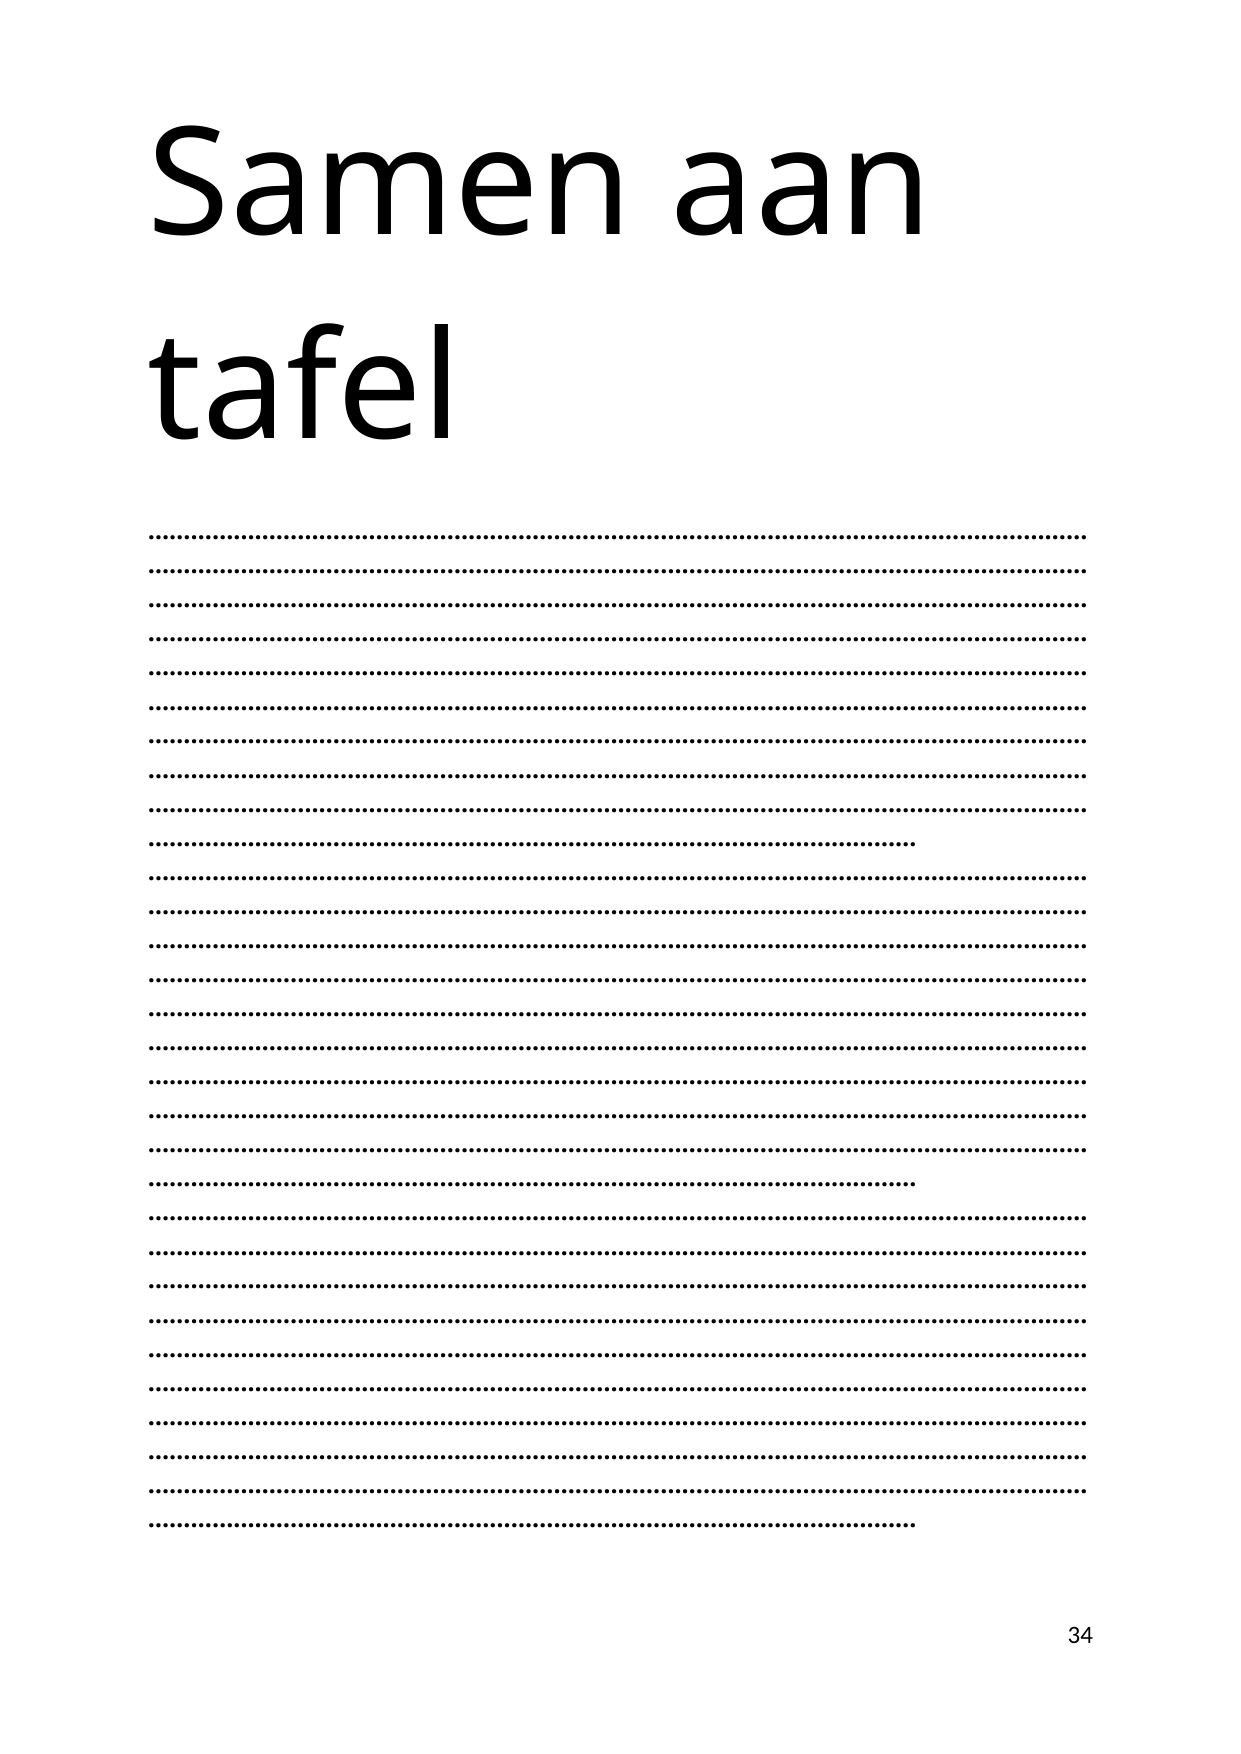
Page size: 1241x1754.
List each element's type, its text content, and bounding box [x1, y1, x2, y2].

text ……………………………………………………………………………………………………………………………………………………………………………………………………………………………………………………………………………………………………………………………………………………………………………………………………………………………………………………………………………………………………………………………………………………………………………………………………………………………………………………………………………………………………………………………………………………………………………………………………………………………………………………………………………………………………………………………………………………………………………………………………………………………………………………………………………………………………………………………………………………………………………………………… [148, 513, 1093, 853]
text ……………………………………………………………………………………………………………………………………………………………………………………………………………………………………………………………………………………………………………………………………………………………………………………………………………………………………………………………………………………………………………………………………………………………………………………………………………………………………………………………………………………………………………………………………………………………………………………………………………………………………………………………………………………………………………………………………………………………………………………………………………………………………………………………………………………………………………………………………………………………………………………………… [148, 853, 1093, 1194]
text ……………………………………………………………………………………………………………………………………………………………………………………………………………………………………………………………………………………………………………………………………………………………………………………………………………………………………………………………………………………………………………………………………………………………………………………………………………………………………………………………………………………………………………………………………………………………………………………………………………………………………………………………………………………………………………………………………………………………………………………………………………………………………………………………………………………………………………………………………………………………………………………………… [148, 1194, 1093, 1535]
